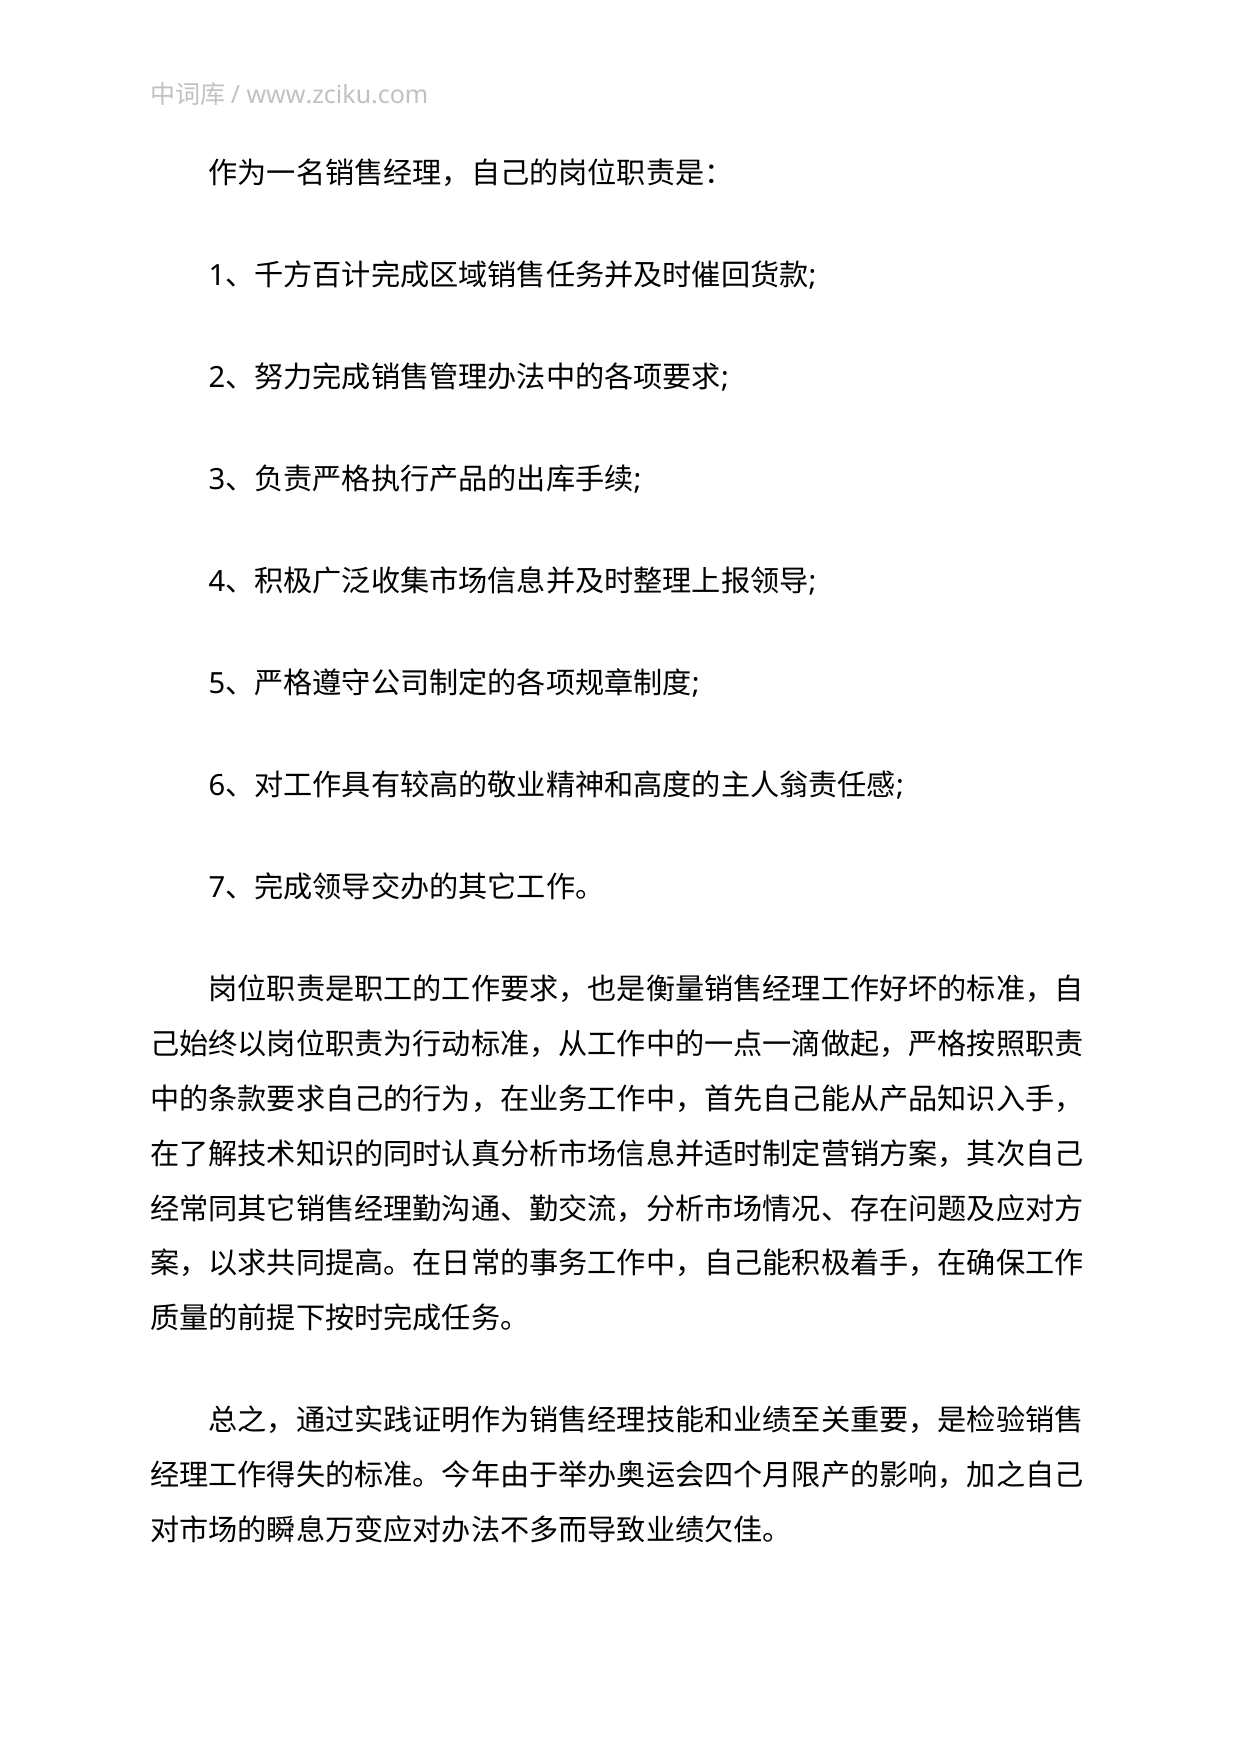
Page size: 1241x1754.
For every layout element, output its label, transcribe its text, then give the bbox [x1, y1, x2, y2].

text 2、努力完成销售管理办法中的各项要求; [150, 354, 1090, 396]
text 岗位职责是职工的工作要求，也是衡量销售经理工作好坏的标准，自己始终以岗位职责为行动标准，从工作中的一点一滴做起，严格按照职责中的条款要求自己的行为，在业务工作中，首先自己能从产品知识入手，在了解技术知识的同时认真分析市场信息并适时制定营销方案，其次自己经常同其它销售经理勤沟通、勤交流，分析市场情况、存在问题及应对方案，以求共同提高。在日常的事务工作中，自己能积极着手，在确保工作质量的前提下按时完成任务。 [150, 966, 1090, 1337]
text 7、完成领导交办的其它工作。 [150, 864, 1090, 906]
text 4、积极广泛收集市场信息并及时整理上报领导; [150, 558, 1090, 600]
text 6、对工作具有较高的敬业精神和高度的主人翁责任感; [150, 762, 1090, 804]
text 3、负责严格执行产品的出库手续; [150, 456, 1090, 498]
text 5、严格遵守公司制定的各项规章制度; [150, 660, 1090, 702]
text 1、千方百计完成区域销售任务并及时催回货款; [150, 252, 1090, 294]
text 作为一名销售经理，自己的岗位职责是： [150, 150, 1090, 192]
text 总之，通过实践证明作为销售经理技能和业绩至关重要，是检验销售经理工作得失的标准。今年由于举办奥运会四个月限产的影响，加之自己对市场的瞬息万变应对办法不多而导致业绩欠佳。 [150, 1397, 1090, 1549]
